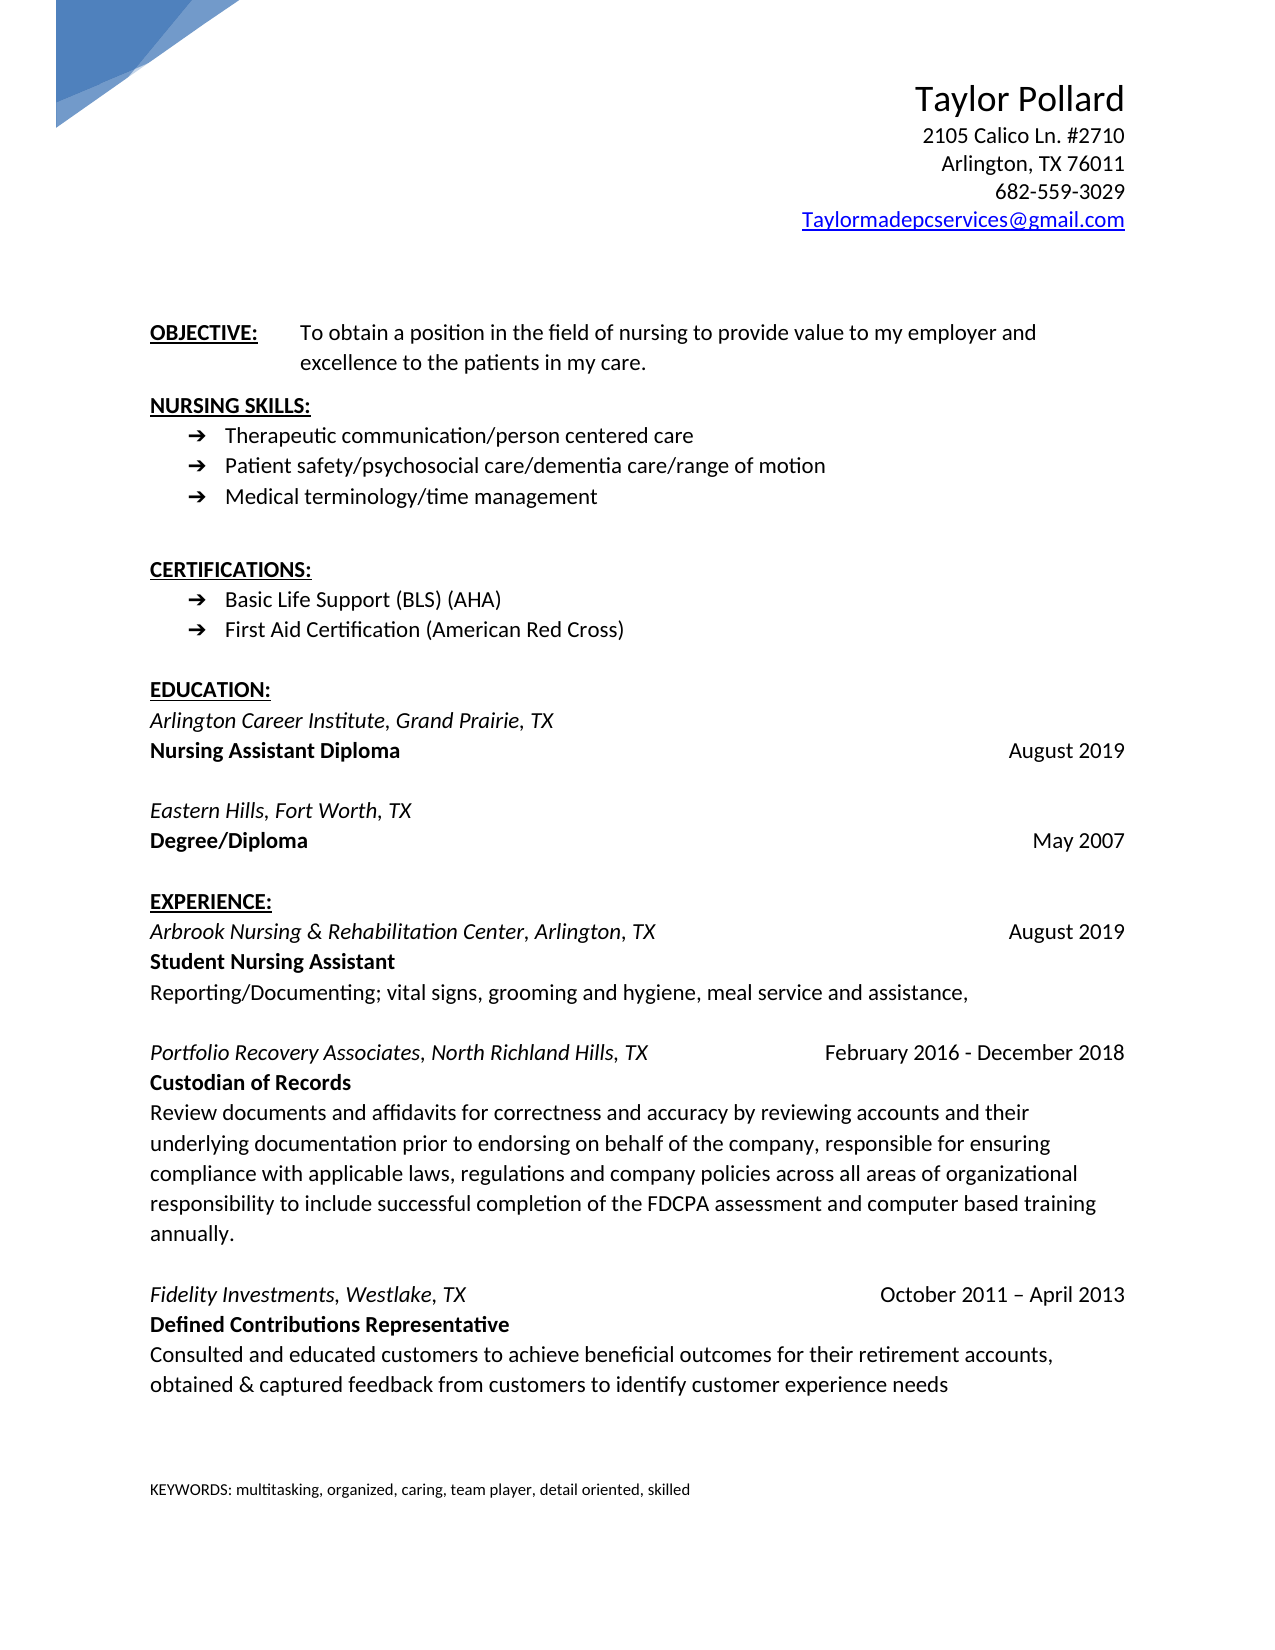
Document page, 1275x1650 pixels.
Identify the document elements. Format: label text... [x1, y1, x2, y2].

text EDUCATION: [150, 676, 1125, 704]
text Arlington Career Institute, Grand Prairie, TX [150, 706, 1125, 734]
list Basic Life Support (BLS) (AHA) [187, 585, 1125, 613]
picture [56, 0, 298, 168]
text CERTIFICATIONS: [150, 555, 1125, 583]
text Degree/Diploma May 2007 [150, 827, 1125, 855]
text Review documents and affidavits for correctness and accuracy by reviewing accounts and their underlying documentation prior to endorsing on behalf of the company, responsible for ensuring compliance with applicable laws, regulations and company policies across all areas of organizational responsibility to include successful completion of the FDCPA assessment and computer based training annually. [150, 1098, 1125, 1247]
text Arbrook Nursing & Rehabilitation Center, Arlington, TX August 2019 [150, 917, 1125, 945]
list Patient safety/psychosocial care/dementia care/range of motion [187, 452, 1125, 480]
text Defined Contributions Representative [150, 1310, 1125, 1338]
text Portfolio Recovery Associates, North Richland Hills, TX February 2016 - December 2018 [150, 1038, 1125, 1066]
text Consulted and educated customers to achieve beneficial outcomes for their retirement accounts, obtained & captured feedback from customers to identify customer experience needs [150, 1340, 1125, 1398]
text NURSING SKILLS: [150, 391, 1125, 419]
list Therapeutic communication/person centered care [187, 421, 1125, 449]
list Medical terminology/time management [187, 482, 1125, 510]
text Fidelity Investments, Westlake, TX October 2011 – April 2013 [150, 1280, 1125, 1308]
text EXPERIENCE: [150, 887, 1125, 915]
text Custodian of Records [150, 1068, 1125, 1096]
text Student Nursing Assistant [150, 947, 1125, 976]
text Reporting/Documenting; vital signs, grooming and hygiene, meal service and assistance, [150, 978, 1125, 1006]
text Nursing Assistant Diploma August 2019 [150, 736, 1125, 764]
text OBJECTIVE: To obtain a position in the field of nursing to provide value to my employer and excellence to the patients in my care. [150, 318, 1125, 377]
text Eastern Hills, Fort Worth, TX [150, 796, 1125, 824]
list First Aid Certification (American Red Cross) [187, 615, 1125, 643]
